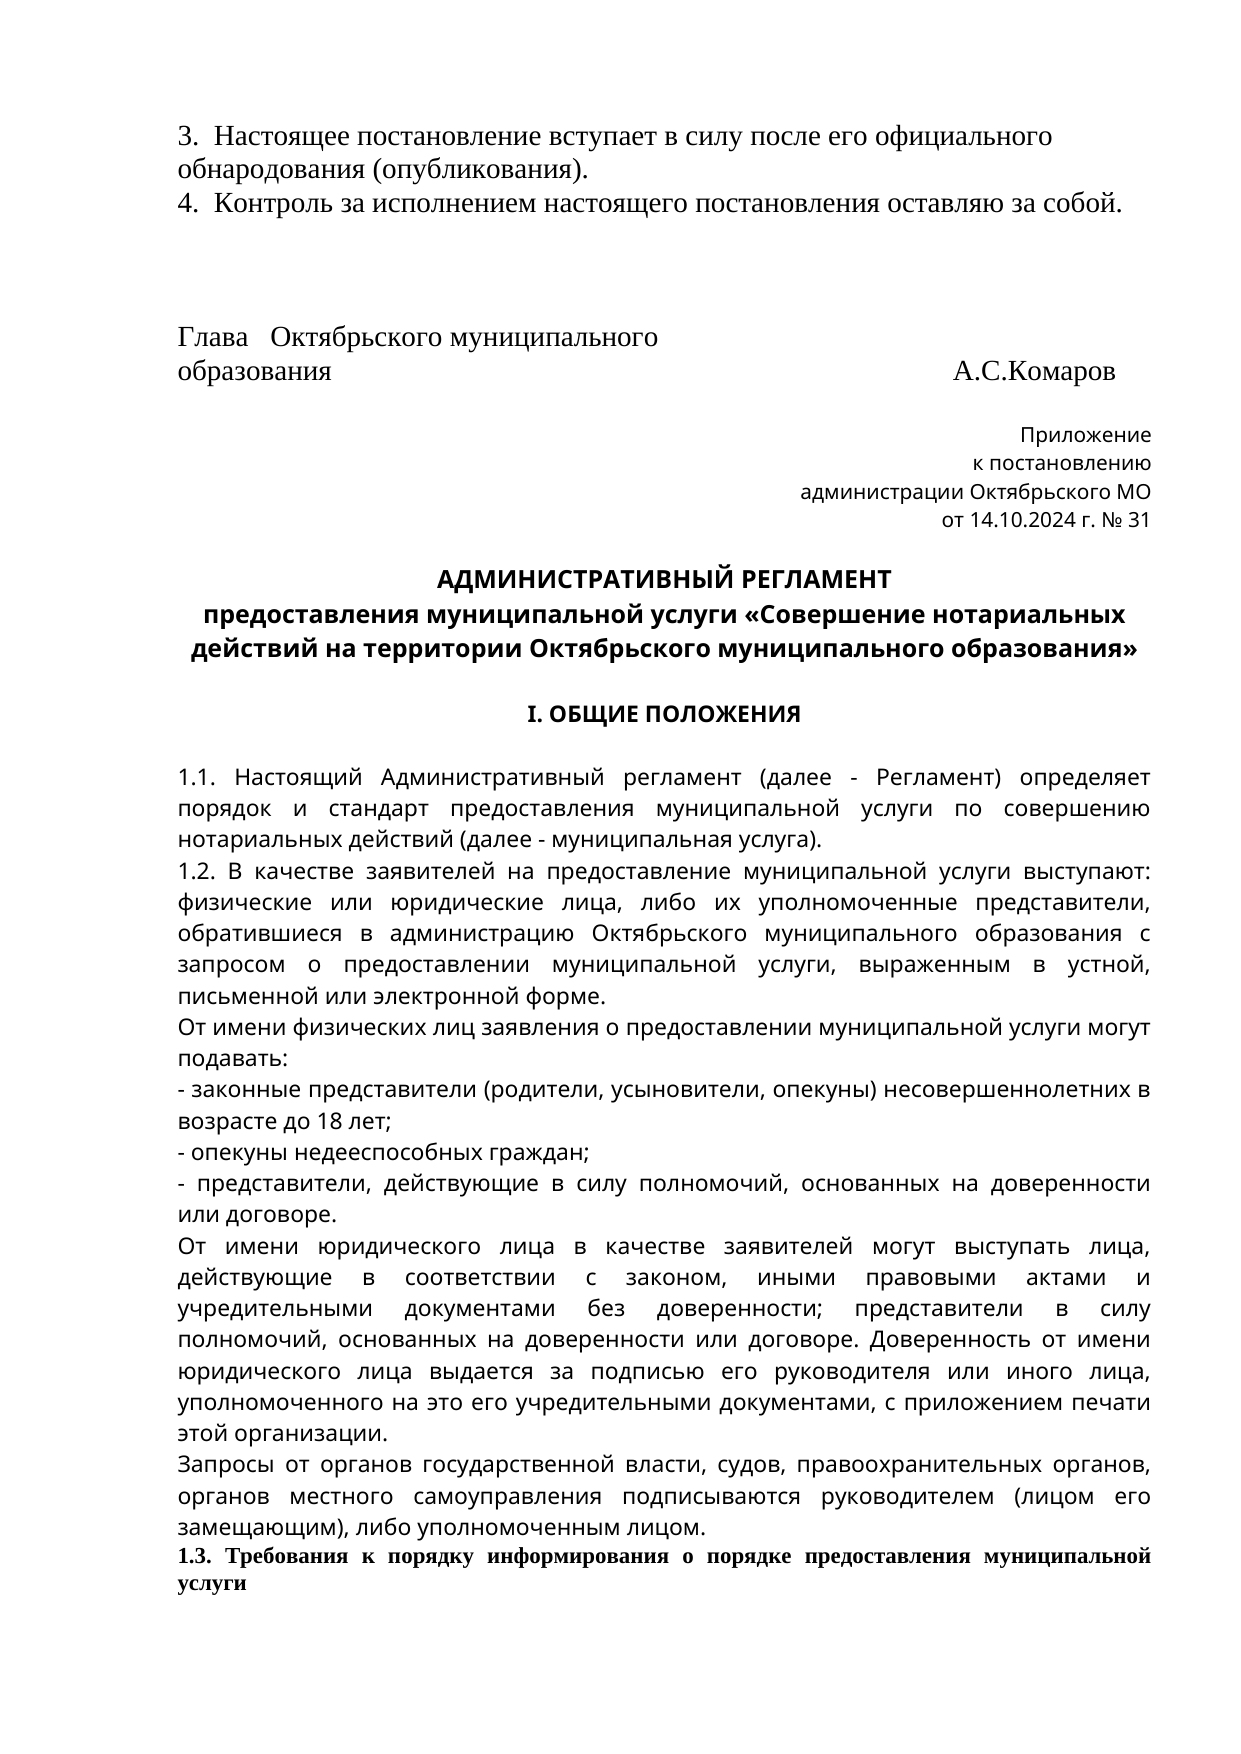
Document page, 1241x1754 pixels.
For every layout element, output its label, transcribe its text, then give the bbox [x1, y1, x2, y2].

text Запросы от органов государственной власти, судов, правоохранительных органов, органов местного самоуправления подписываются руководителем (лицом его замещающим), либо уполномоченным лицом. [177, 1448, 1152, 1542]
text предоставления муниципальной услуги «Совершение нотариальных действий на территории Октябрьского муниципального образования» [177, 596, 1152, 664]
text - опекуны недееспособных граждан; [177, 1136, 1152, 1167]
text От имени физических лиц заявления о предоставлении муниципальной услуги могут подавать: [177, 1011, 1152, 1073]
text к постановлению [177, 448, 1152, 477]
text от 14.10.2024 г. № 31 [177, 505, 1152, 534]
text администрации Октябрьского МО [177, 477, 1152, 505]
text 3. Настоящее постановление вступает в силу после его официального обнародования (опубликования). [177, 118, 1152, 185]
text АДМИНИСТРАТИВНЫЙ РЕГЛАМЕНТ [177, 562, 1152, 596]
text образования А.С.Комаров [177, 353, 1152, 386]
text 4. Контроль за исполнением настоящего постановления оставляю за собой. [177, 185, 1152, 219]
text Глава Октябрьского муниципального [177, 319, 1152, 353]
text 1.2. В качестве заявителей на предоставление муниципальной услуги выступают: физические или юридические лица, либо их уполномоченные представители, обратившиеся в администрацию Октябрьского муниципального образования с запросом о предоставлении муниципальной услуги, выраженным в устной, письменной или электронной форме. [177, 855, 1152, 1011]
text - законные представители (родители, усыновители, опекуны) несовершеннолетних в возрасте до 18 лет; [177, 1073, 1152, 1136]
text I. ОБЩИЕ ПОЛОЖЕНИЯ [177, 698, 1152, 730]
text 1.3. Требования к порядку информирования о порядке предоставления муниципальной услуги [177, 1542, 1152, 1595]
text - представители, действующие в силу полномочий, основанных на доверенности или договоре. [177, 1167, 1152, 1230]
text От имени юридического лица в качестве заявителей могут выступать лица, действующие в соответствии с законом, иными правовыми актами и учредительными документами без доверенности; представители в силу полномочий, основанных на доверенности или договоре. Доверенность от имени юридического лица выдается за подписью его руководителя или иного лица, уполномоченного на это его учредительными документами, с приложением печати этой организации. [177, 1230, 1152, 1448]
text Приложение [177, 420, 1152, 448]
text 1.1. Настоящий Административный регламент (далее - Регламент) определяет порядок и стандарт предоставления муниципальной услуги по совершению нотариальных действий (далее - муниципальная услуга). [177, 761, 1152, 855]
